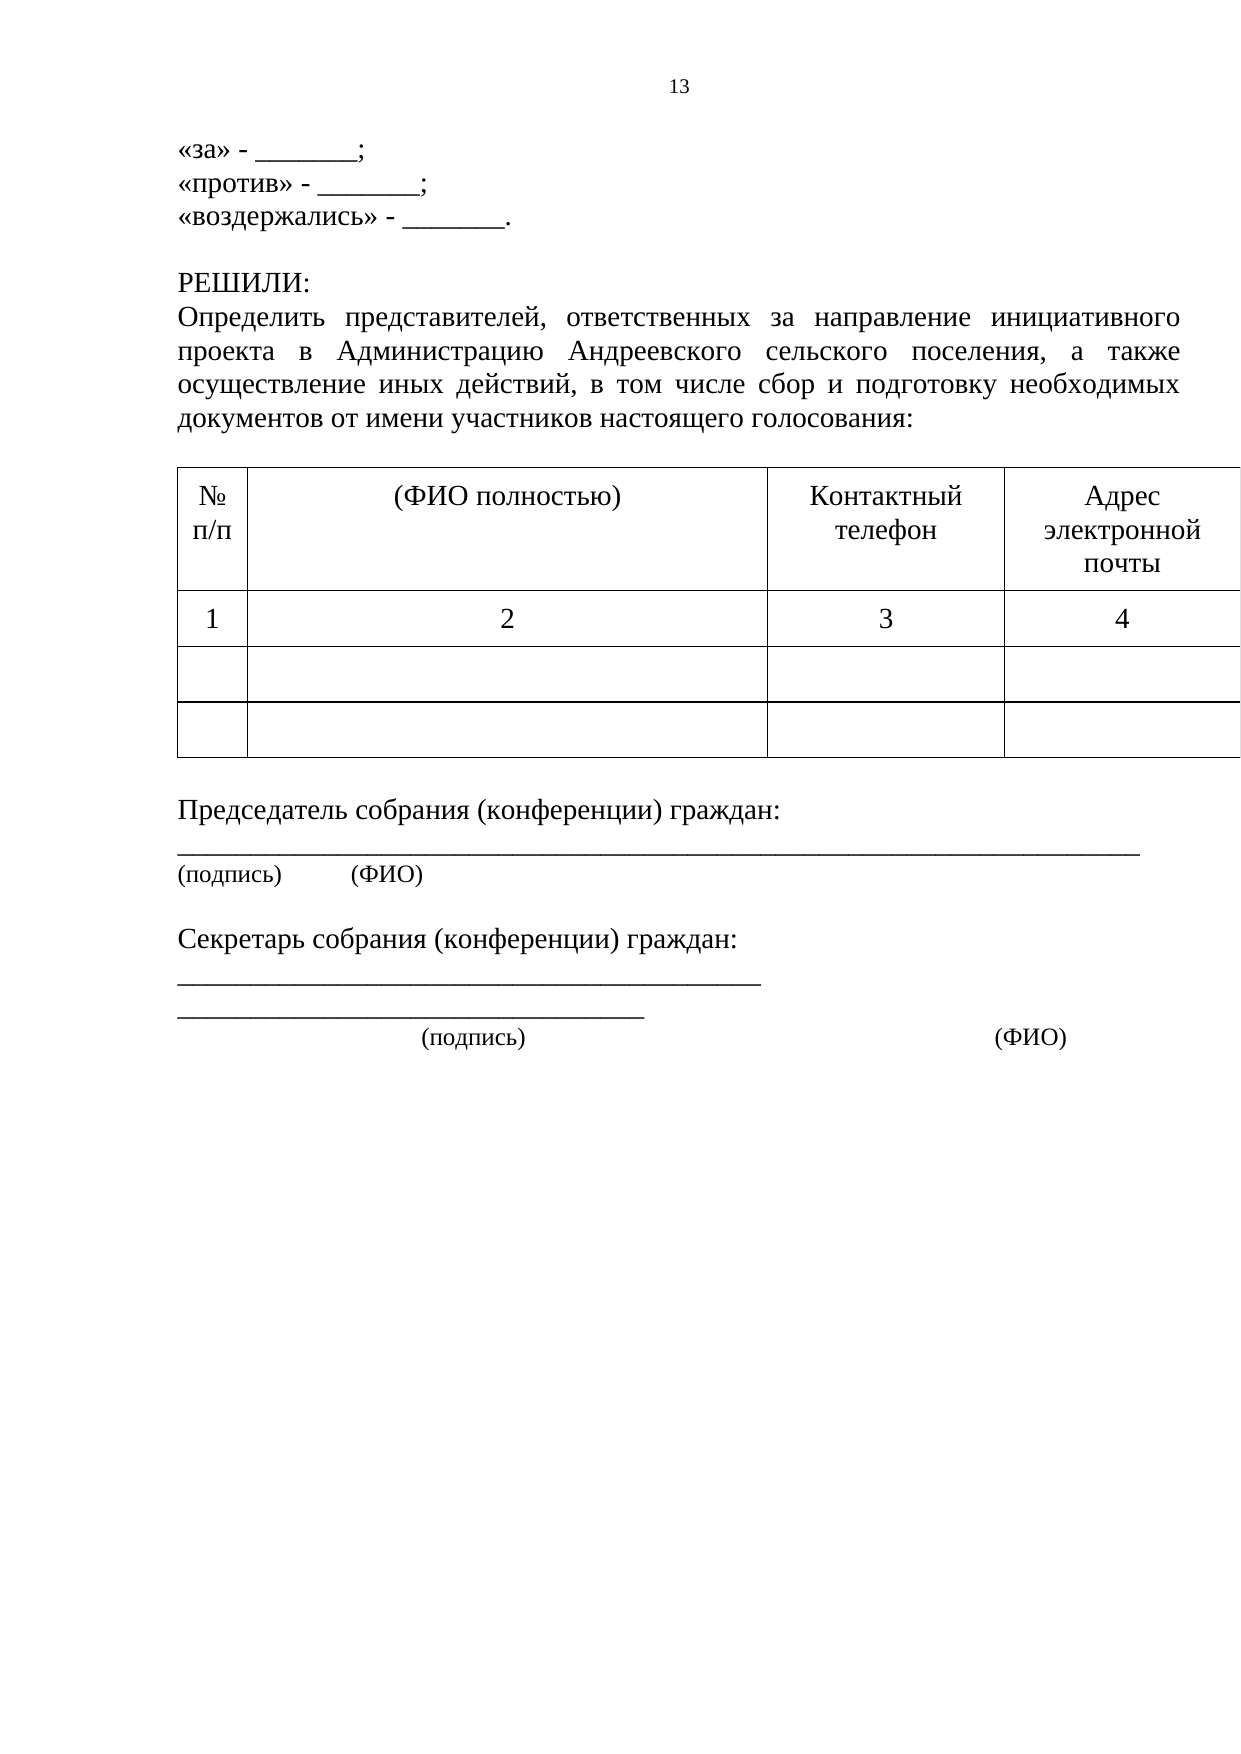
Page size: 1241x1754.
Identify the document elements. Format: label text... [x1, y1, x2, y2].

table_cell 2 [248, 591, 767, 646]
text «против» - _______; [177, 165, 1181, 198]
table_cell [178, 703, 247, 757]
table_cell [178, 647, 247, 701]
table_cell 4 [1005, 591, 1240, 646]
table_cell 3 [768, 591, 1004, 646]
table_cell [768, 647, 1004, 701]
table_cell [1005, 703, 1240, 757]
table_cell [248, 703, 767, 757]
table_cell [768, 703, 1004, 757]
table_header Адрес электронной почты [1005, 468, 1240, 590]
text Секретарь собрания (конференции) граждан: ________________________________________ ________________________________ [177, 921, 1181, 1022]
text Председатель собрания (конференции) граждан: __________________________________________________________________ [177, 792, 1181, 859]
table_header (ФИО полностью) [248, 468, 767, 590]
text Определить представителей, ответственных за направление инициативного проекта в Администрацию Андреевского сельского поселения, а также осуществление иных действий, в том числе сбор и подготовку необходимых документов от имени участников настоящего голосования: [177, 299, 1181, 433]
table_header Контактный телефон [768, 468, 1004, 590]
text (подпись) (ФИО) [177, 859, 1181, 888]
text (подпись) (ФИО) [177, 1022, 1181, 1051]
table_cell [1005, 647, 1240, 701]
table_cell 1 [178, 591, 247, 646]
table_cell [248, 647, 767, 701]
text РЕШИЛИ: [177, 266, 1181, 299]
table_header № п/п [178, 468, 247, 590]
text «за» - _______; [177, 131, 1181, 165]
text «воздержались» - _______. [177, 198, 1181, 232]
